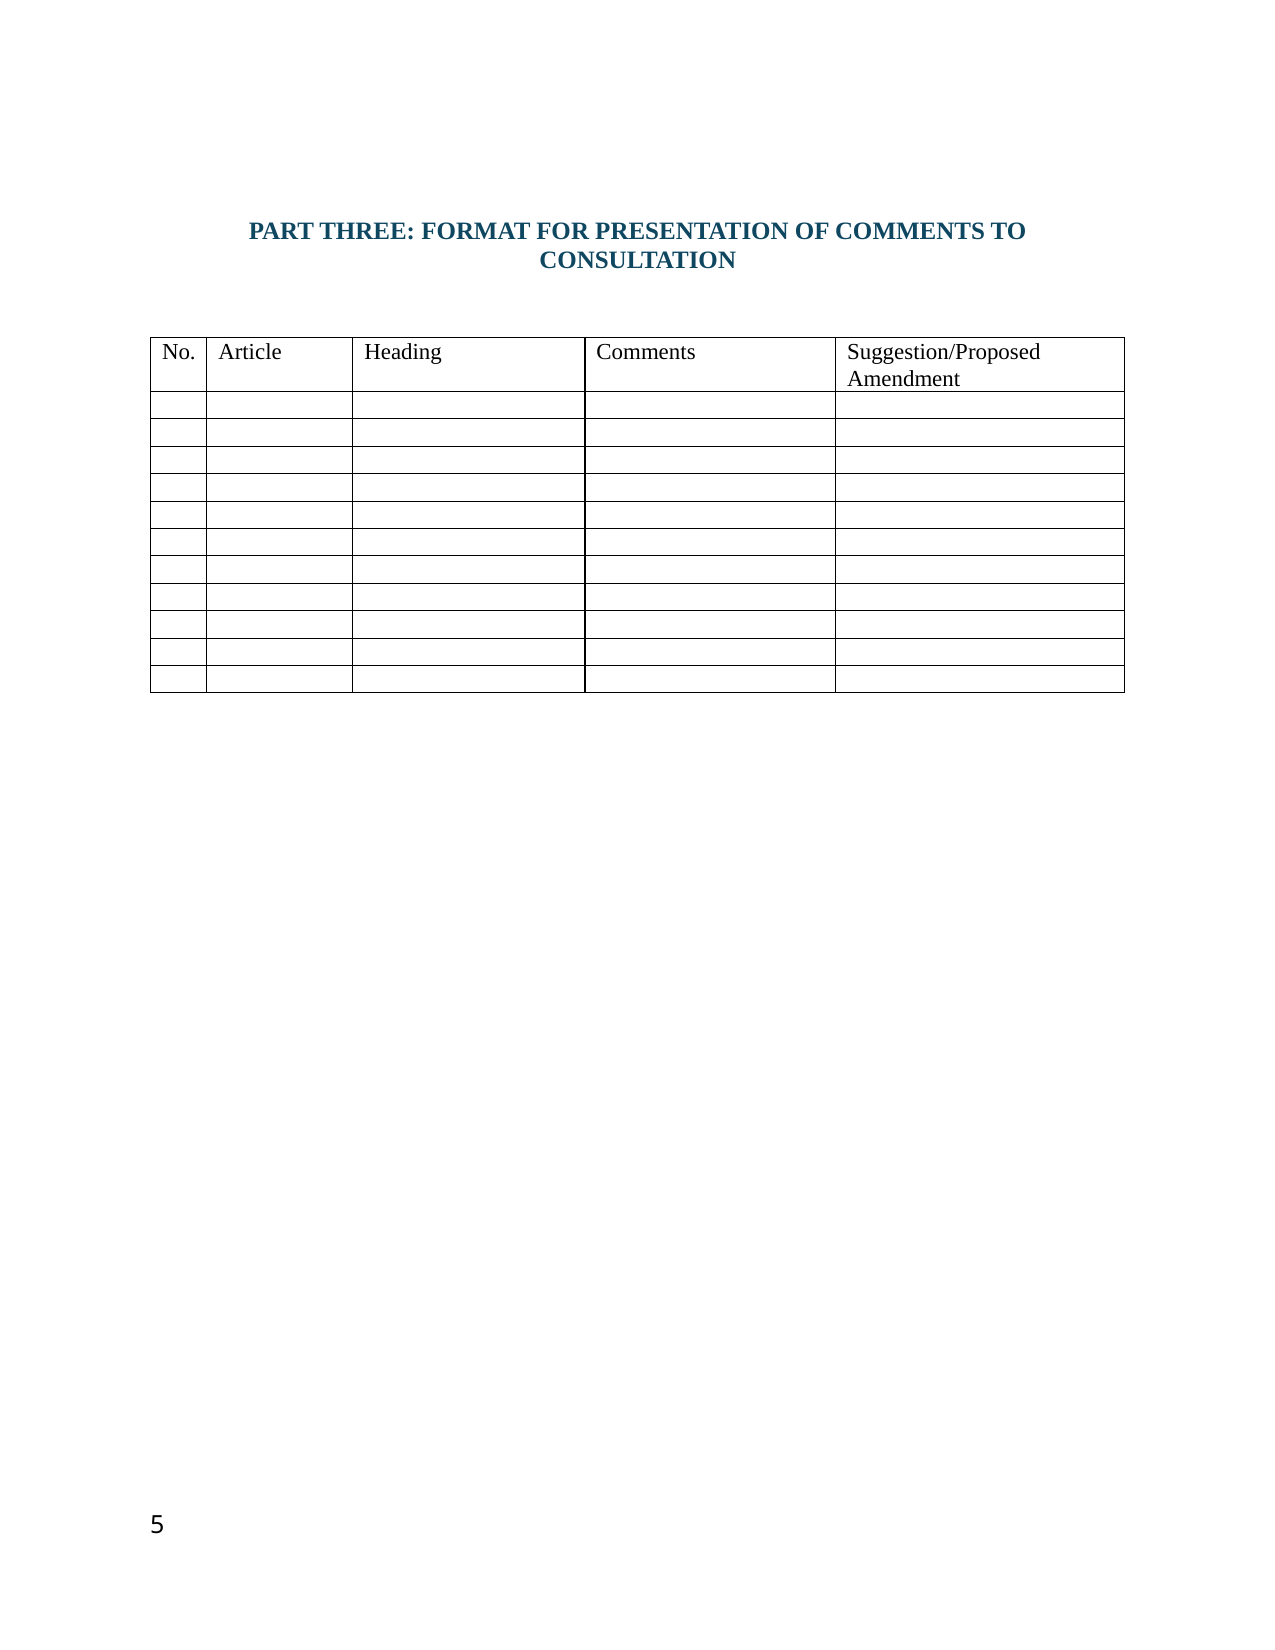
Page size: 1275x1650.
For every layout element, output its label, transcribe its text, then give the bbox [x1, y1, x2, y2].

table_cell [836, 529, 1124, 555]
subtitle PART THREE: FORMAT FOR PRESENTATION OF COMMENTS TO CONSULTATION [150, 216, 1125, 274]
table_cell [586, 666, 835, 692]
table_cell [836, 611, 1124, 637]
table_cell [586, 529, 835, 555]
table_cell [151, 611, 206, 637]
table_cell [151, 392, 206, 418]
table_cell [207, 447, 352, 473]
table_cell [836, 584, 1124, 610]
table_cell [586, 556, 835, 583]
table_header Article [207, 338, 352, 391]
table_cell [836, 502, 1124, 528]
table_cell [353, 639, 584, 665]
table_cell [586, 474, 835, 501]
table_cell [151, 584, 206, 610]
table_cell [586, 584, 835, 610]
table_cell [836, 556, 1124, 583]
table_header Heading [353, 338, 584, 391]
table_cell [586, 639, 835, 665]
table_cell [586, 392, 835, 418]
table_cell [151, 419, 206, 446]
table_cell [353, 502, 584, 528]
table_cell [836, 474, 1124, 501]
table_cell [151, 502, 206, 528]
table_cell [151, 556, 206, 583]
table_cell [353, 474, 584, 501]
table_cell [151, 474, 206, 501]
table_cell [836, 392, 1124, 418]
table_cell [586, 611, 835, 637]
table_cell [353, 584, 584, 610]
table_cell [836, 666, 1124, 692]
table_header Suggestion/Proposed Amendment [836, 338, 1124, 391]
table_cell [353, 392, 584, 418]
table_header Comments [586, 338, 835, 391]
table_cell [207, 502, 352, 528]
table_cell [151, 666, 206, 692]
table_cell [151, 447, 206, 473]
table_cell [207, 611, 352, 637]
table_cell [353, 556, 584, 583]
table_cell [353, 611, 584, 637]
table_cell [836, 419, 1124, 446]
table_cell [836, 639, 1124, 665]
table_cell [836, 447, 1124, 473]
table_cell [353, 529, 584, 555]
table_cell [353, 447, 584, 473]
table_cell [353, 666, 584, 692]
table_cell [207, 529, 352, 555]
table_cell [207, 392, 352, 418]
table_cell [207, 666, 352, 692]
table_cell [353, 419, 584, 446]
table_cell [586, 447, 835, 473]
table_cell [207, 419, 352, 446]
table_cell [151, 529, 206, 555]
table_cell [586, 502, 835, 528]
table_cell [586, 419, 835, 446]
table_cell [207, 474, 352, 501]
table_cell [151, 639, 206, 665]
table_cell [207, 584, 352, 610]
table_header No. [151, 338, 206, 391]
table_cell [207, 639, 352, 665]
table_cell [207, 556, 352, 583]
